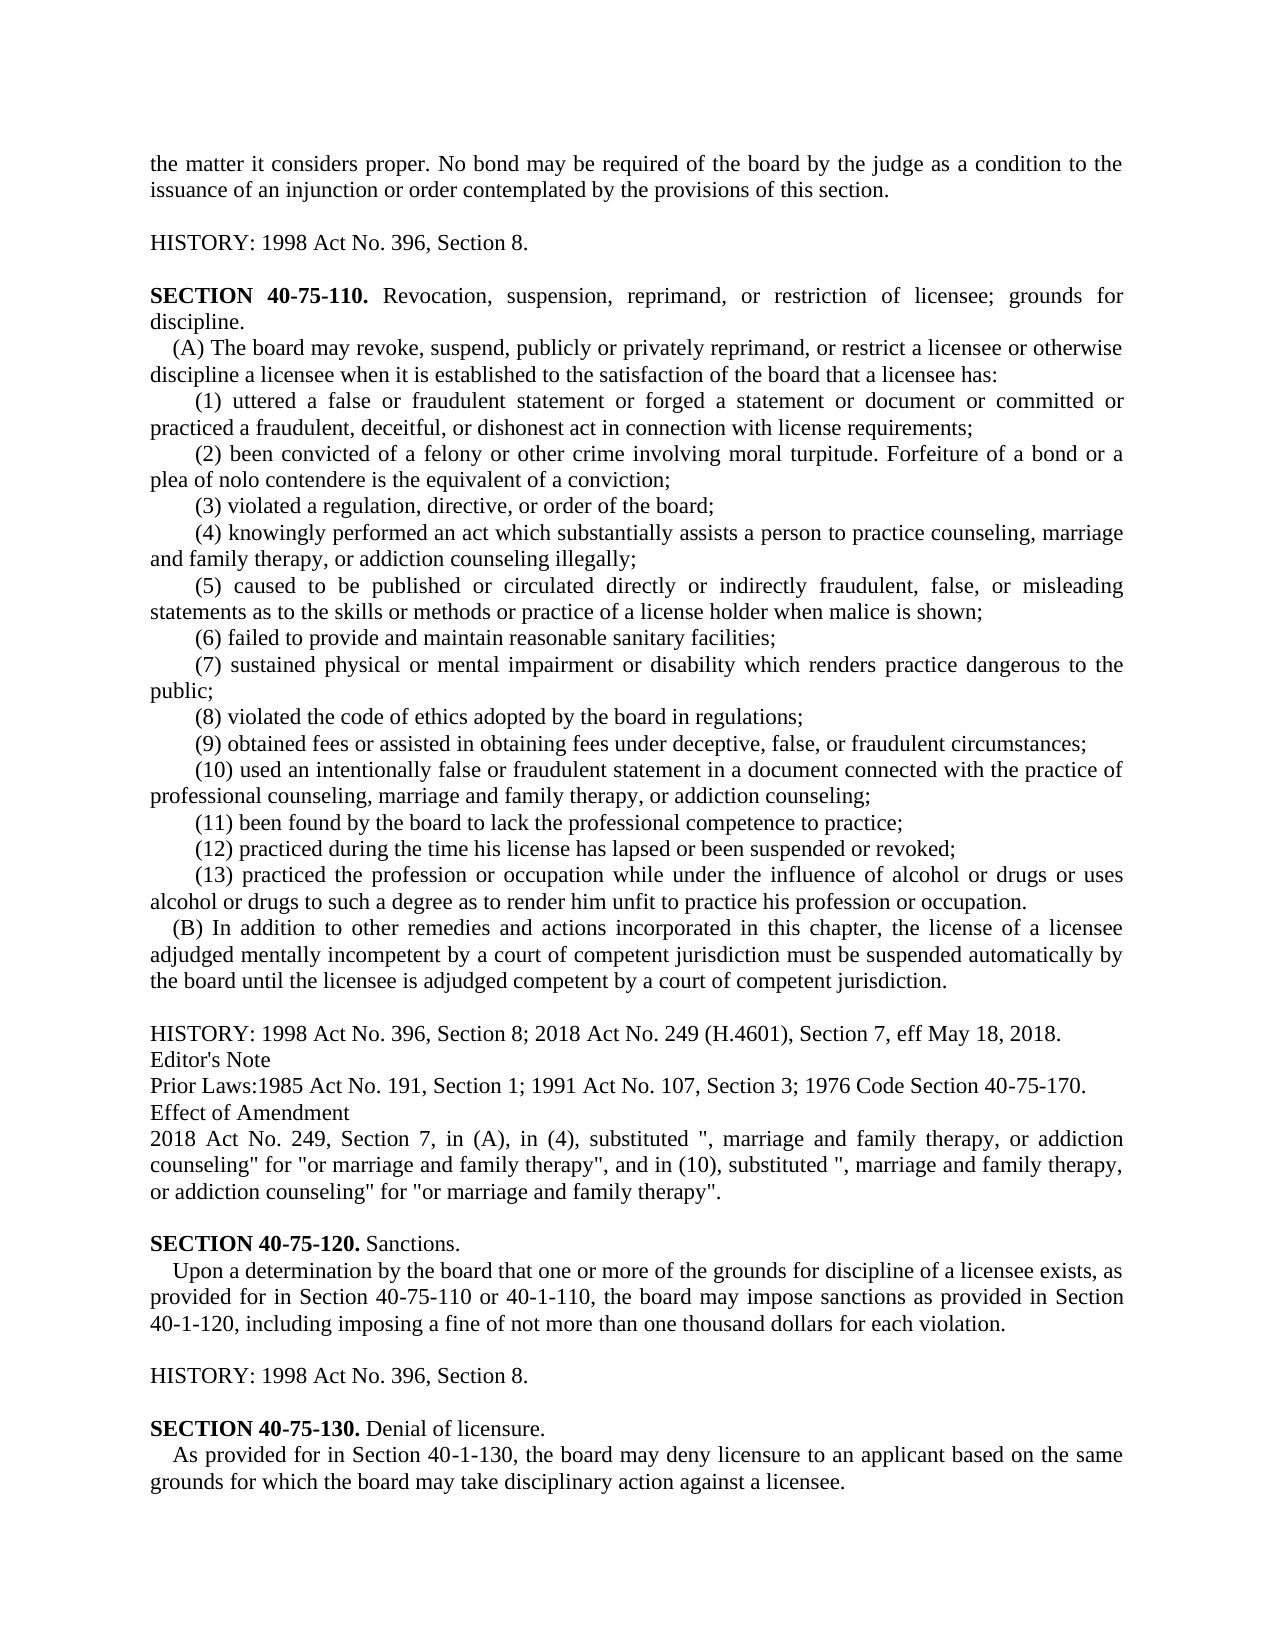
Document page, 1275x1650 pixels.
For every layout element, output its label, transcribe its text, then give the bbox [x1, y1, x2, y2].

text (9) obtained fees or assisted in obtaining fees under deceptive, false, or fraudulent circumstances; [150, 730, 1125, 756]
text SECTION 40-75-110. Revocation, suspension, reprimand, or restriction of licensee; grounds for discipline. [150, 282, 1125, 334]
text Editor's Note [150, 1046, 1125, 1072]
text (3) violated a regulation, directive, or order of the board; [150, 493, 1125, 519]
text (7) sustained physical or mental impairment or disability which renders practice dangerous to the public; [150, 651, 1125, 703]
text Prior Laws:1985 Act No. 191, Section 1; 1991 Act No. 107, Section 3; 1976 Code Section 40-75-170. [150, 1072, 1125, 1099]
text HISTORY: 1998 Act No. 396, Section 8; 2018 Act No. 249 (H.4601), Section 7, eff May 18, 2018. [150, 1020, 1125, 1046]
text (2) been convicted of a felony or other crime involving moral turpitude. Forfeiture of a bond or a plea of nolo contendere is the equivalent of a conviction; [150, 440, 1125, 493]
text (11) been found by the board to lack the professional competence to practice; [150, 809, 1125, 835]
text (B) In addition to other remedies and actions incorporated in this chapter, the license of a licensee adjudged mentally incompetent by a court of competent jurisdiction must be suspended automatically by the board until the licensee is adjudged competent by a court of competent jurisdiction. [150, 914, 1125, 993]
text (10) used an intentionally false or fraudulent statement in a document connected with the practice of professional counseling, marriage and family therapy, or addiction counseling; [150, 756, 1125, 809]
text SECTION 40-75-120. Sanctions. [150, 1231, 1125, 1257]
text (13) practiced the profession or occupation while under the influence of alcohol or drugs or uses alcohol or drugs to such a degree as to render him unfit to practice his profession or occupation. [150, 862, 1125, 914]
text 2018 Act No. 249, Section 7, in (A), in (4), substituted ", marriage and family therapy, or addiction counseling" for "or marriage and family therapy", and in (10), substituted ", marriage and family therapy, or addiction counseling" for "or marriage and family therapy". [150, 1125, 1125, 1204]
text (8) violated the code of ethics adopted by the board in regulations; [150, 703, 1125, 730]
text (6) failed to provide and maintain reasonable sanitary facilities; [150, 624, 1125, 651]
text Effect of Amendment [150, 1099, 1125, 1125]
text (A) The board may revoke, suspend, publicly or privately reprimand, or restrict a licensee or otherwise discipline a licensee when it is established to the satisfaction of the board that a licensee has: [150, 334, 1125, 387]
text Upon a determination by the board that one or more of the grounds for discipline of a licensee exists, as provided for in Section 40-75-110 or 40-1-110, the board may impose sanctions as provided in Section 40-1-120, including imposing a fine of not more than one thousand dollars for each violation. [150, 1257, 1125, 1336]
text (12) practiced during the time his license has lapsed or been suspended or revoked; [150, 835, 1125, 862]
text HISTORY: 1998 Act No. 396, Section 8. [150, 1362, 1125, 1389]
text (5) caused to be published or circulated directly or indirectly fraudulent, false, or misleading statements as to the skills or methods or practice of a license holder when malice is shown; [150, 572, 1125, 624]
text (1) uttered a false or fraudulent statement or forged a statement or document or committed or practiced a fraudulent, deceitful, or dishonest act in connection with license requirements; [150, 387, 1125, 440]
text SECTION 40-75-130. Denial of licensure. [150, 1415, 1125, 1441]
text As provided for in Section 40-1-130, the board may deny licensure to an applicant based on the same grounds for which the board may take disciplinary action against a licensee. [150, 1441, 1125, 1494]
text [150, 150, 1125, 203]
text HISTORY: 1998 Act No. 396, Section 8. [150, 229, 1125, 255]
text (4) knowingly performed an act which substantially assists a person to practice counseling, marriage and family therapy, or addiction counseling illegally; [150, 519, 1125, 572]
